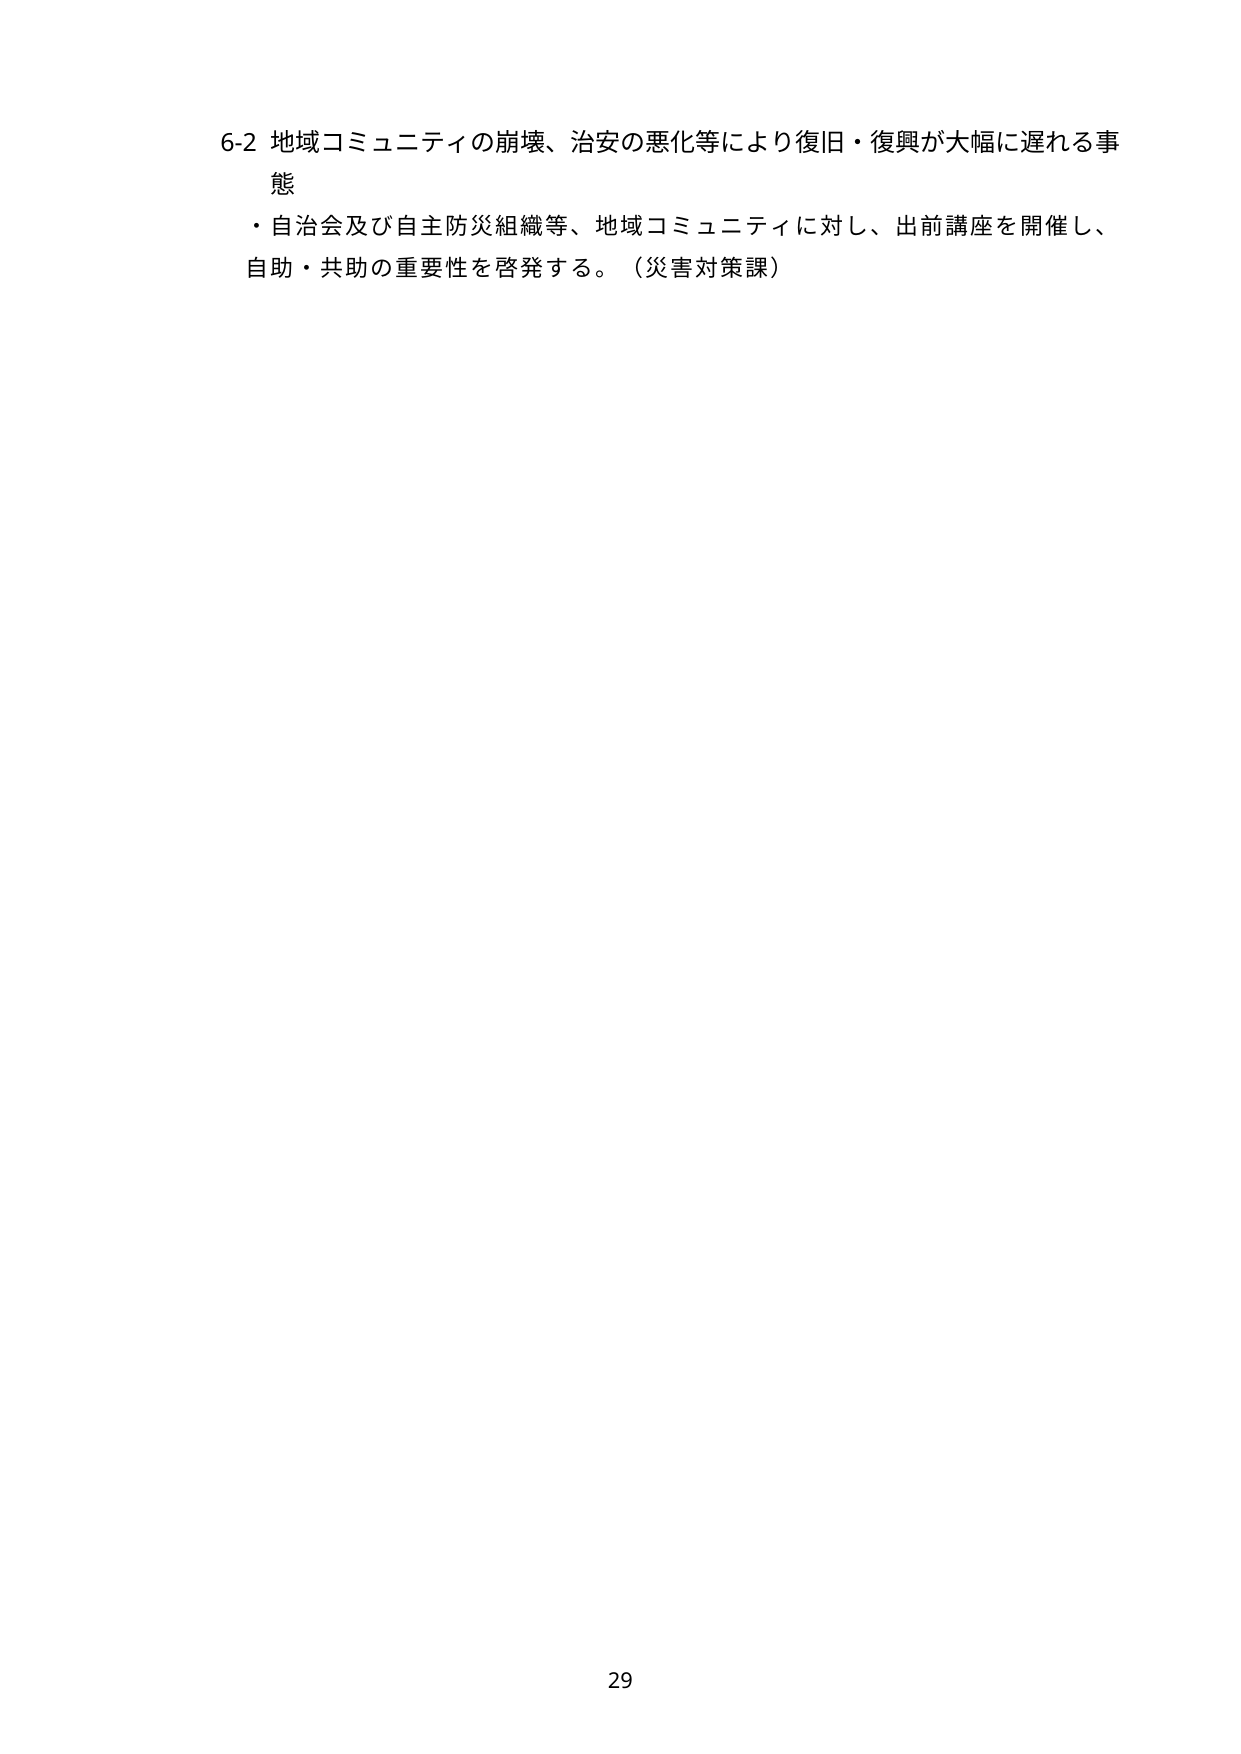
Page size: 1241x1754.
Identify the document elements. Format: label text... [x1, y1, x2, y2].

text 6-2地域コミュニティの崩壊、治安の悪化等により復旧・復興が大幅に遅れる事態 [195, 119, 1120, 204]
text ・自治会及び自主防災組織等、地域コミュニティに対し、出前講座を開催し、自助・共助の重要性を啓発する。（災害対策課） [221, 204, 1120, 288]
